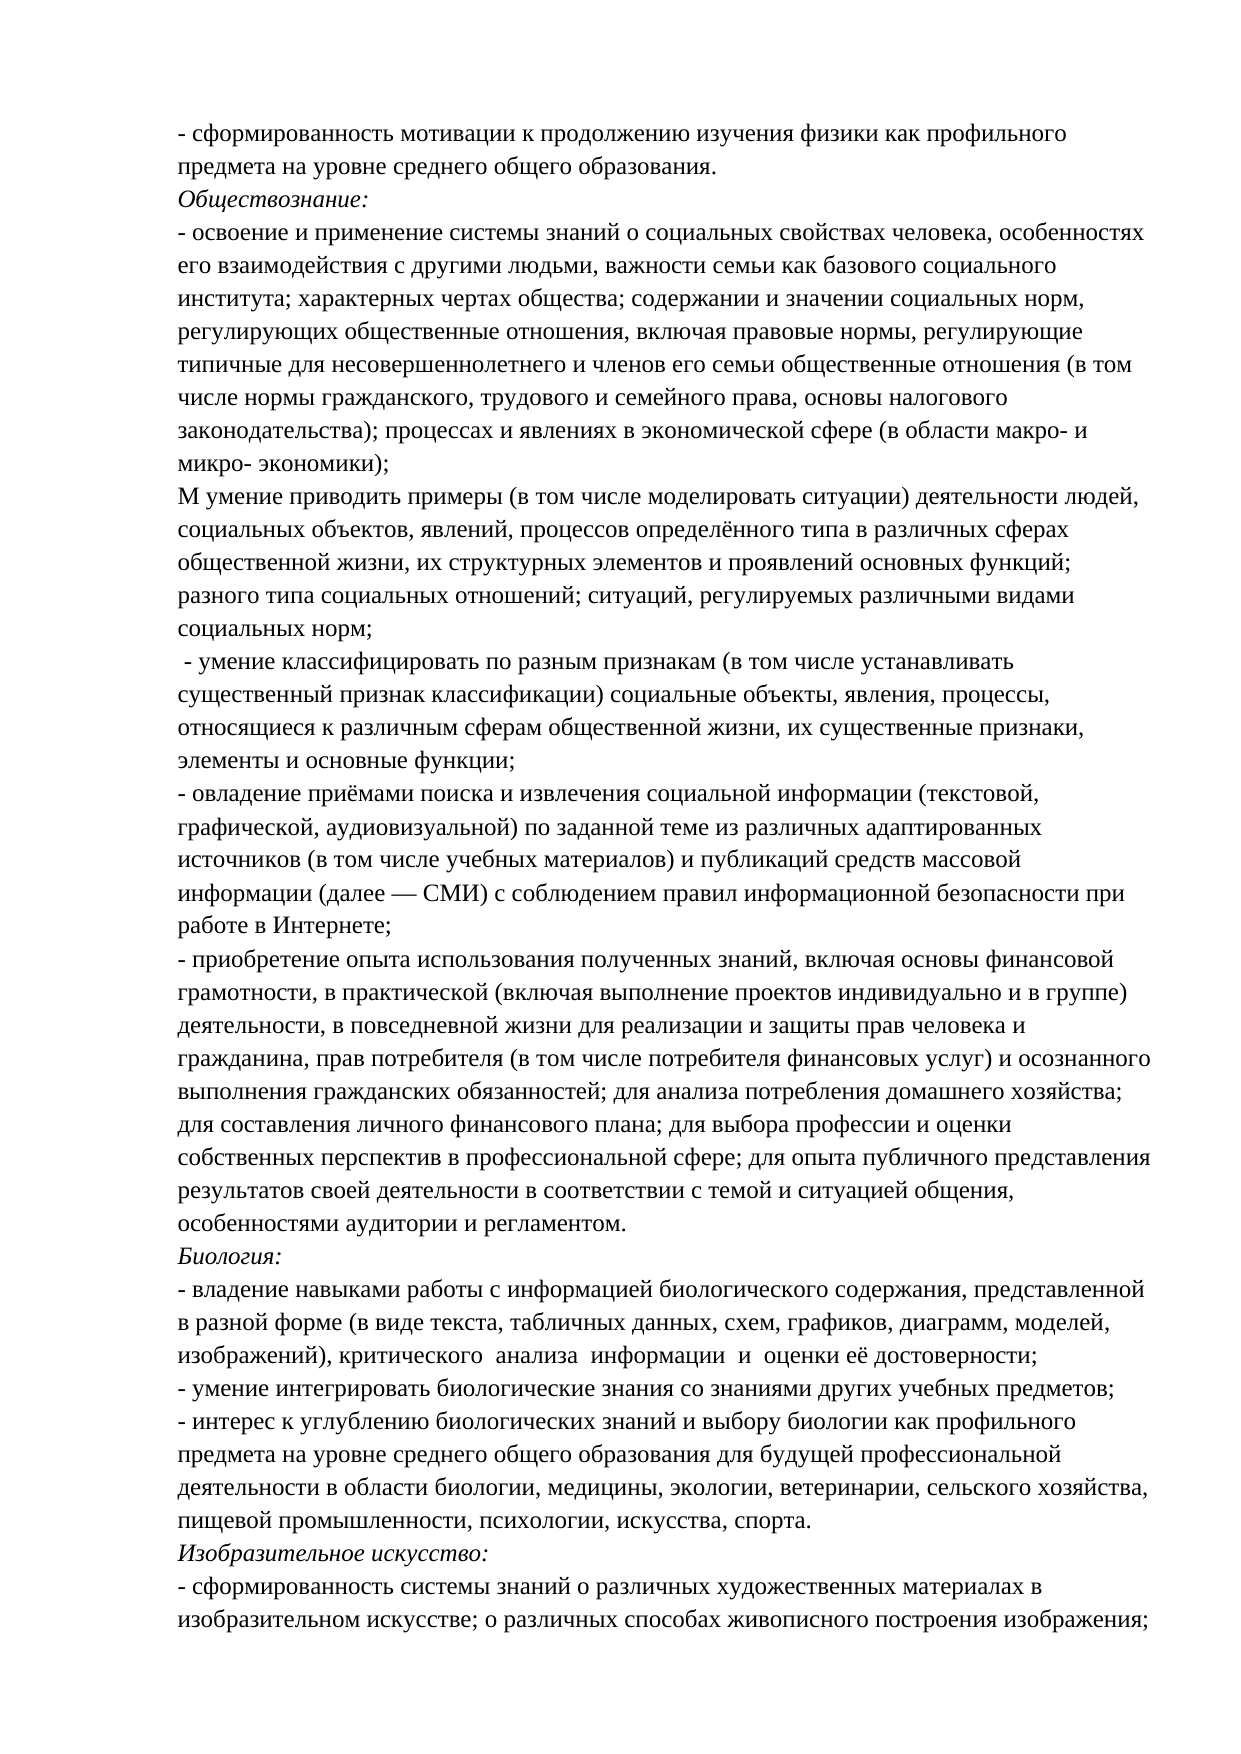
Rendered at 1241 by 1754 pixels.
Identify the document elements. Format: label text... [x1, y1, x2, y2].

text Биология: [177, 1241, 1152, 1269]
text M умение приводить примеры (в том числе моделировать ситуации) деятельности людей, социальных объектов, явлений, процессов определённого типа в различных сферах общественной жизни, их структурных элементов и проявлений основных функций; разного типа социальных отношений; ситуаций, регулируемых различными видами социальных норм; [177, 481, 1152, 642]
text - приобретение опыта использования полученных знаний, включая основы финансовой грамотности, в практической (включая выполнение проектов индивидуально и в группе) деятельности, в повседневной жизни для реализации и защиты прав человека и гражданина, прав потребителя (в том числе потребителя финансовых услуг) и осознанного выполнения гражданских обязанностей; для анализа потребления домашнего хозяйства; для составления личного финансового плана; для выбора профессии и оценки собственных перспектив в профессиональной сфере; для опыта публичного представления результатов своей деятельности в соответствии с темой и ситуацией общения, особенностями аудитории и регламентом. [177, 944, 1152, 1237]
text - умение классифицировать по разным признакам (в том числе устанавливать существенный признак классификации) социальные объекты, явления, процессы, относящиеся к различным сферам общественной жизни, их существенные признаки, элементы и основные функции; [177, 646, 1152, 774]
text Изобразительное искусство: [177, 1538, 1152, 1567]
text Обществознание: [177, 184, 1152, 213]
text - владение навыками работы с информацией биологического содержания, представленной в разной форме (в виде текста, табличных данных, схем, графиков, диаграмм, моделей, изображений), критического анализа информации и оценки её достоверности; [177, 1274, 1152, 1369]
text - умение интегрировать биологические знания со знаниями других учебных предметов; [177, 1373, 1152, 1402]
text - овладение приёмами поиска и извлечения социальной информации (текстовой, графической, аудиовизуальной) по заданной теме из различных адаптированных источников (в том числе учебных материалов) и публикаций средств массовой информации (далее — СМИ) с соблюдением правил информационной безопасности при работе в Интернете; [177, 778, 1152, 939]
text - освоение и применение системы знаний о социальных свойствах человека, особенностях его взаимодействия с другими людьми, важности семьи как базового социального института; характерных чертах общества; содержании и значении социальных норм, регулирующих общественные отношения, включая правовые нормы, регулирующие типичные для несовершеннолетнего и членов его семьи общественные отношения (в том числе нормы гражданского, трудового и семейного права, основы налогового законодательства); процессах и явлениях в экономической сфере (в области макро- и микро- экономики); [177, 217, 1152, 477]
text - сформированность мотивации к продолжению изучения физики как профильного предмета на уровне среднего общего образования. [177, 118, 1152, 180]
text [177, 1571, 1152, 1633]
text - интерес к углублению биологических знаний и выбору биологии как профильного предмета на уровне среднего общего образования для будущей профессиональной деятельности в области биологии, медицины, экологии, ветеринарии, сельского хозяйства, пищевой промышленности, психологии, искусства, спорта. [177, 1406, 1152, 1534]
